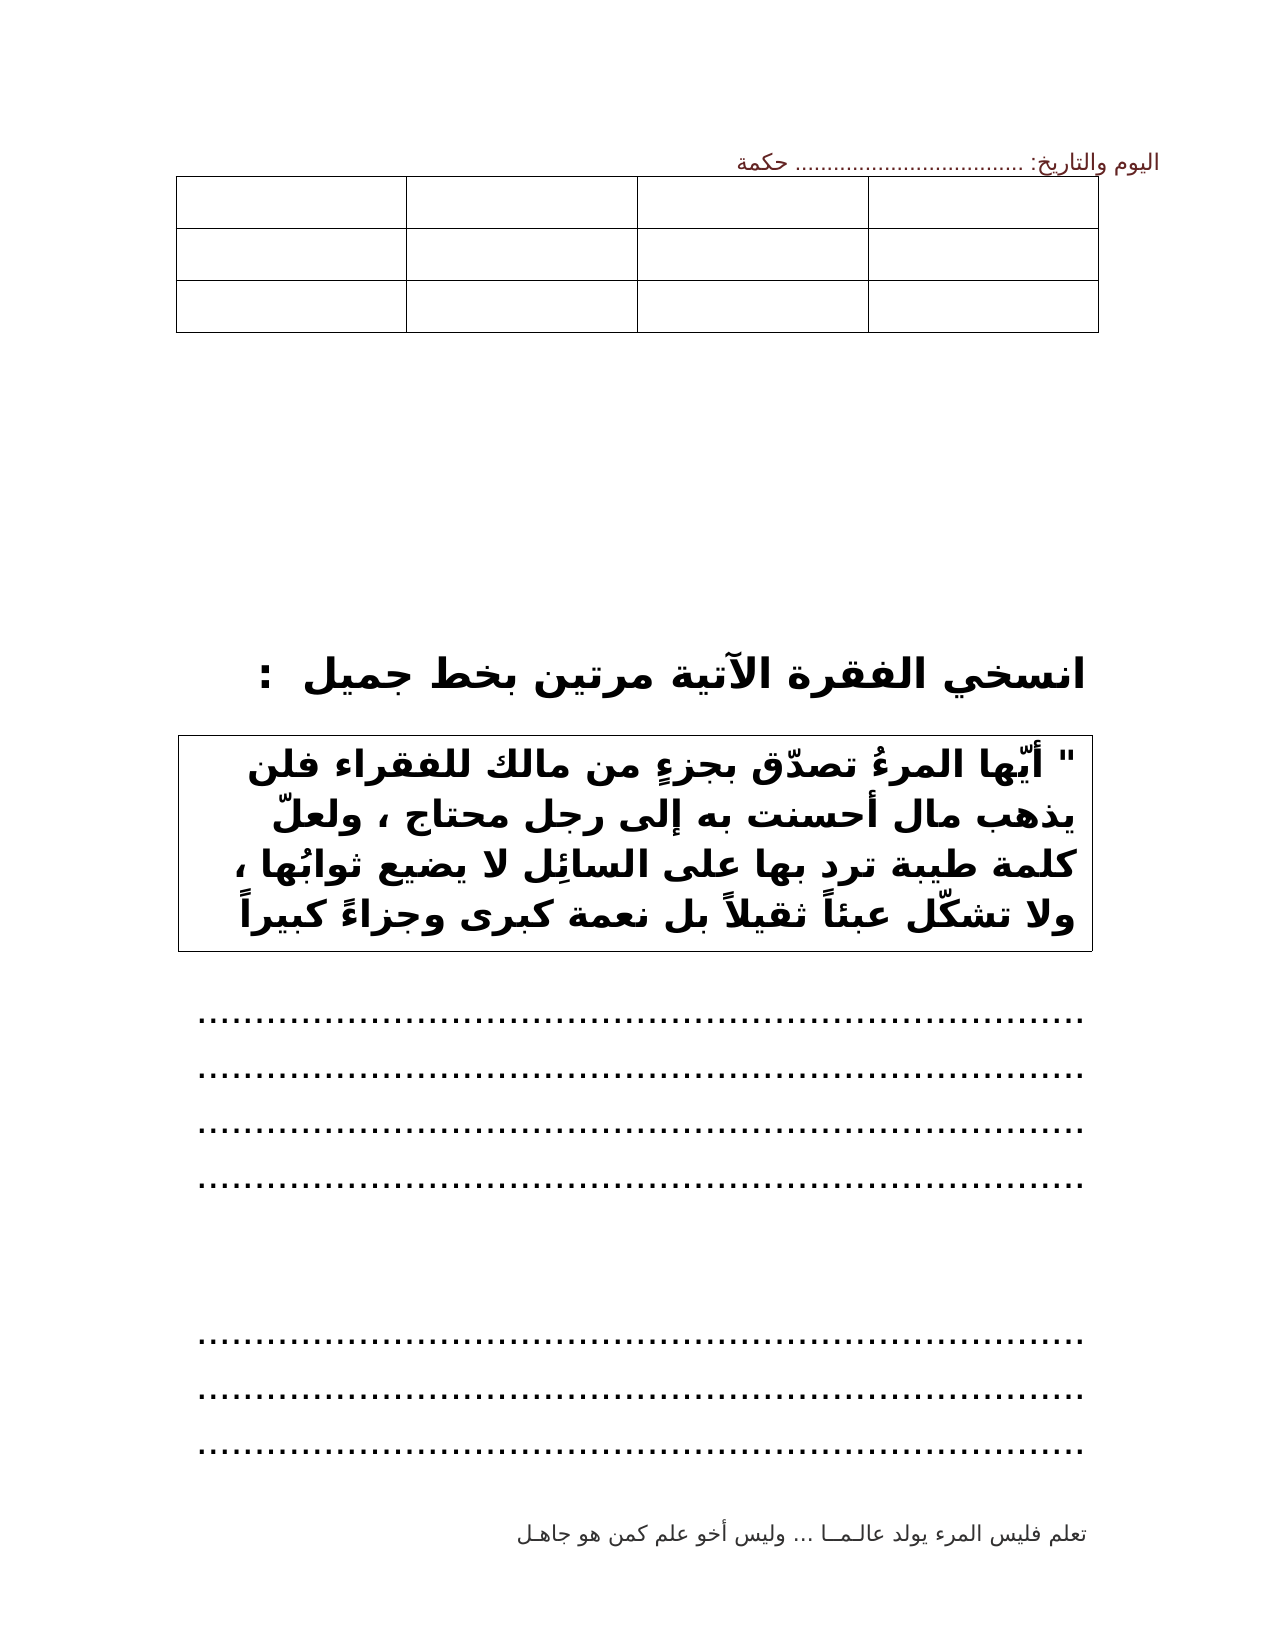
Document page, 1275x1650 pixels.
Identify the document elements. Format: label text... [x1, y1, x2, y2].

table_cell [638, 229, 868, 280]
table_cell [869, 177, 1098, 228]
table_cell [869, 281, 1098, 332]
table_cell [177, 229, 406, 280]
text انسخي الفقرة الآتية مرتين بخط جميل : [187, 650, 1087, 698]
table_cell [177, 177, 406, 228]
table_cell [407, 177, 637, 228]
table_cell [869, 229, 1098, 280]
table_cell [177, 281, 406, 332]
table_cell [407, 281, 637, 332]
table_cell [638, 281, 868, 332]
table_cell [407, 229, 637, 280]
table_cell [638, 177, 868, 228]
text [187, 1305, 1087, 1463]
